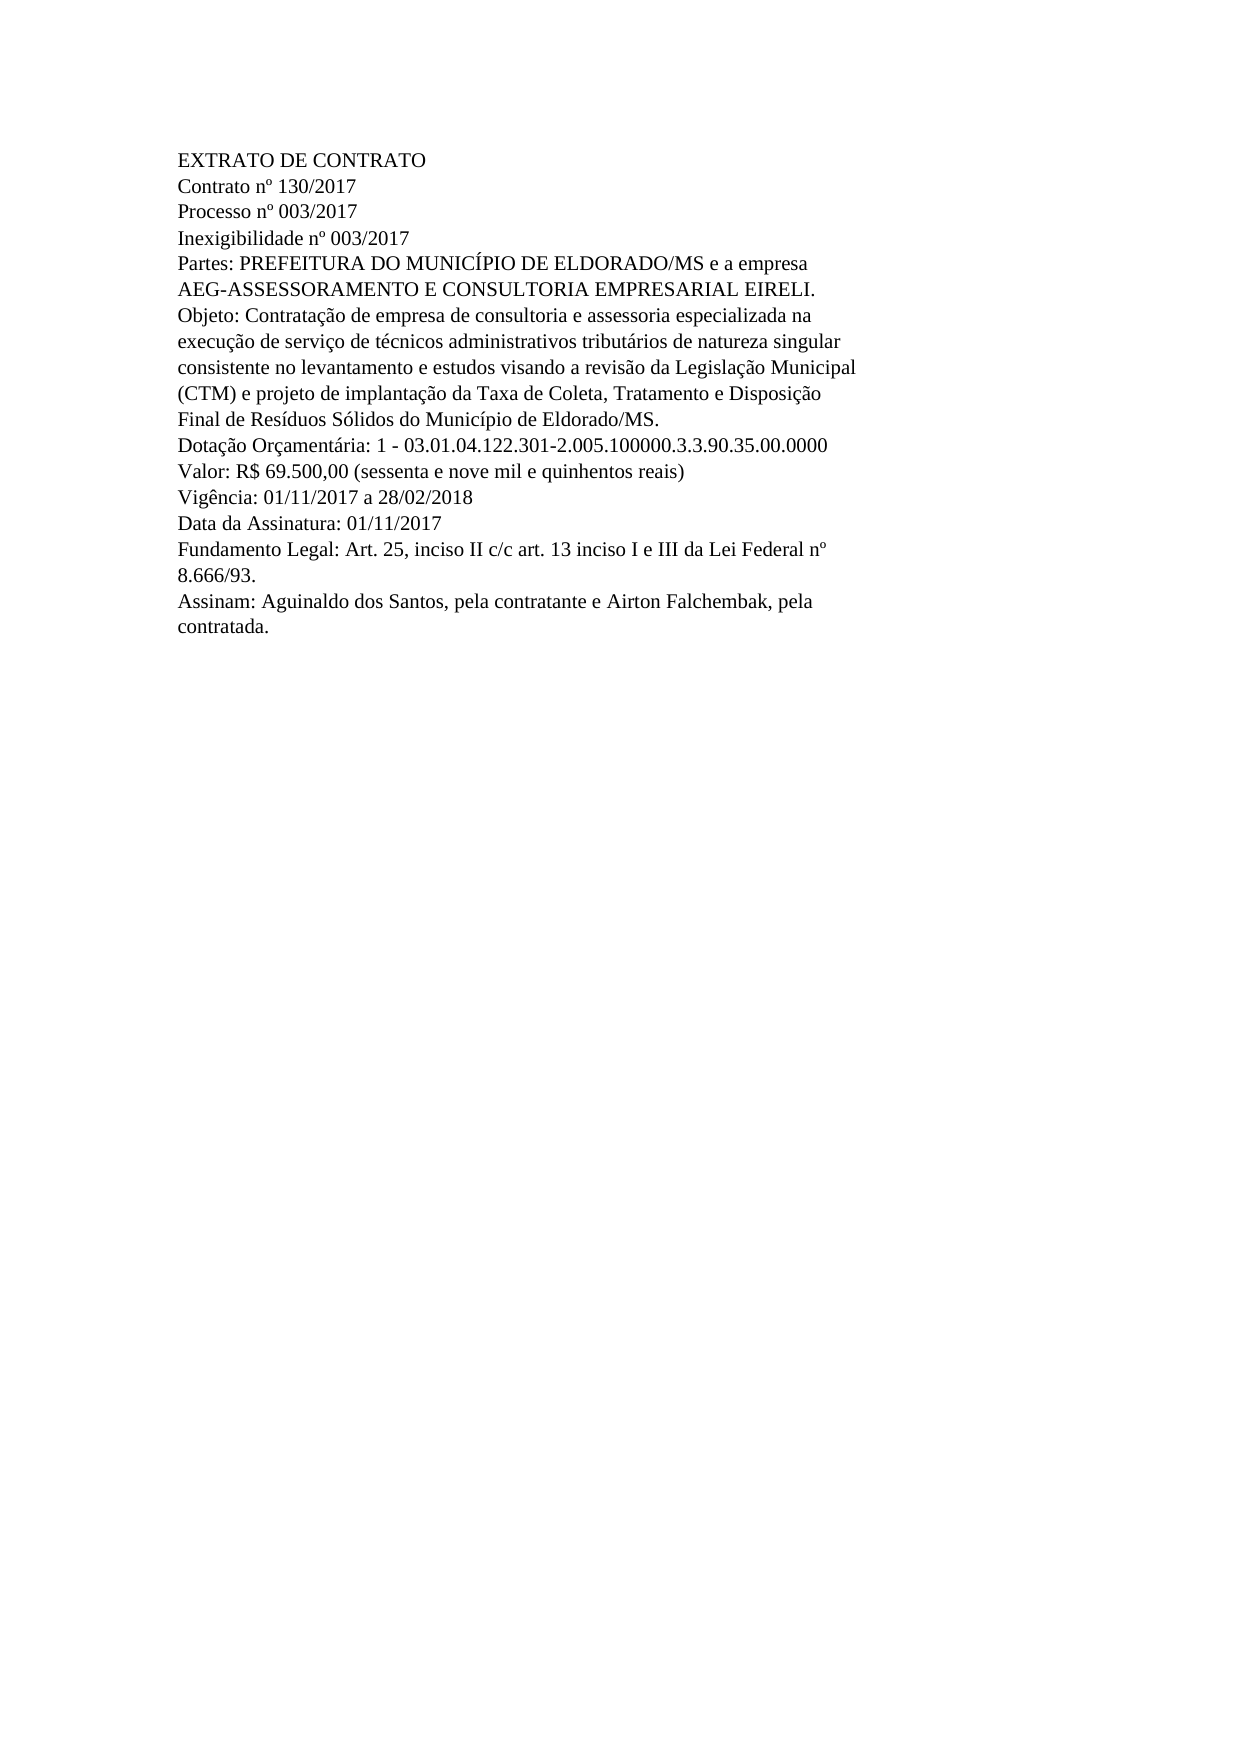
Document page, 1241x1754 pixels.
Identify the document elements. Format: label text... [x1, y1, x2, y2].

text Dotação Orçamentária: 1 - 03.01.04.122.301-2.005.100000.3.3.90.35.00.0000 [177, 433, 856, 457]
text Objeto: Contratação de empresa de consultoria e assessoria especializada na execução de serviço de técnicos administrativos tributários de natureza singular consistente no levantamento e estudos visando a revisão da Legislação Municipal (CTM) e projeto de implantação da Taxa de Coleta, Tratamento e Disposição Final de Resíduos Sólidos do Município de Eldorado/MS. [177, 303, 856, 431]
text Vigência: 01/11/2017 a 28/02/2018 [177, 485, 856, 509]
text Assinam: Aguinaldo dos Santos, pela contratante e Airton Falchembak, pela contratada. [177, 588, 856, 638]
text Data da Assinatura: 01/11/2017 [177, 511, 856, 535]
text EXTRATO DE CONTRATO [177, 148, 856, 172]
text Valor: R$ 69.500,00 (sessenta e nove mil e quinhentos reais) [177, 459, 856, 483]
text Inexigibilidade nº 003/2017 [177, 225, 856, 249]
text Contrato nº 130/2017 [177, 173, 856, 198]
text Fundamento Legal: Art. 25, inciso II c/c art. 13 inciso I e III da Lei Federal nº 8.666/93. [177, 537, 856, 587]
text Partes: PREFEITURA DO MUNICÍPIO DE ELDORADO/MS e a empresa AEG-ASSESSORAMENTO E CONSULTORIA EMPRESARIAL EIRELI. [177, 251, 856, 301]
text Processo nº 003/2017 [177, 199, 856, 223]
